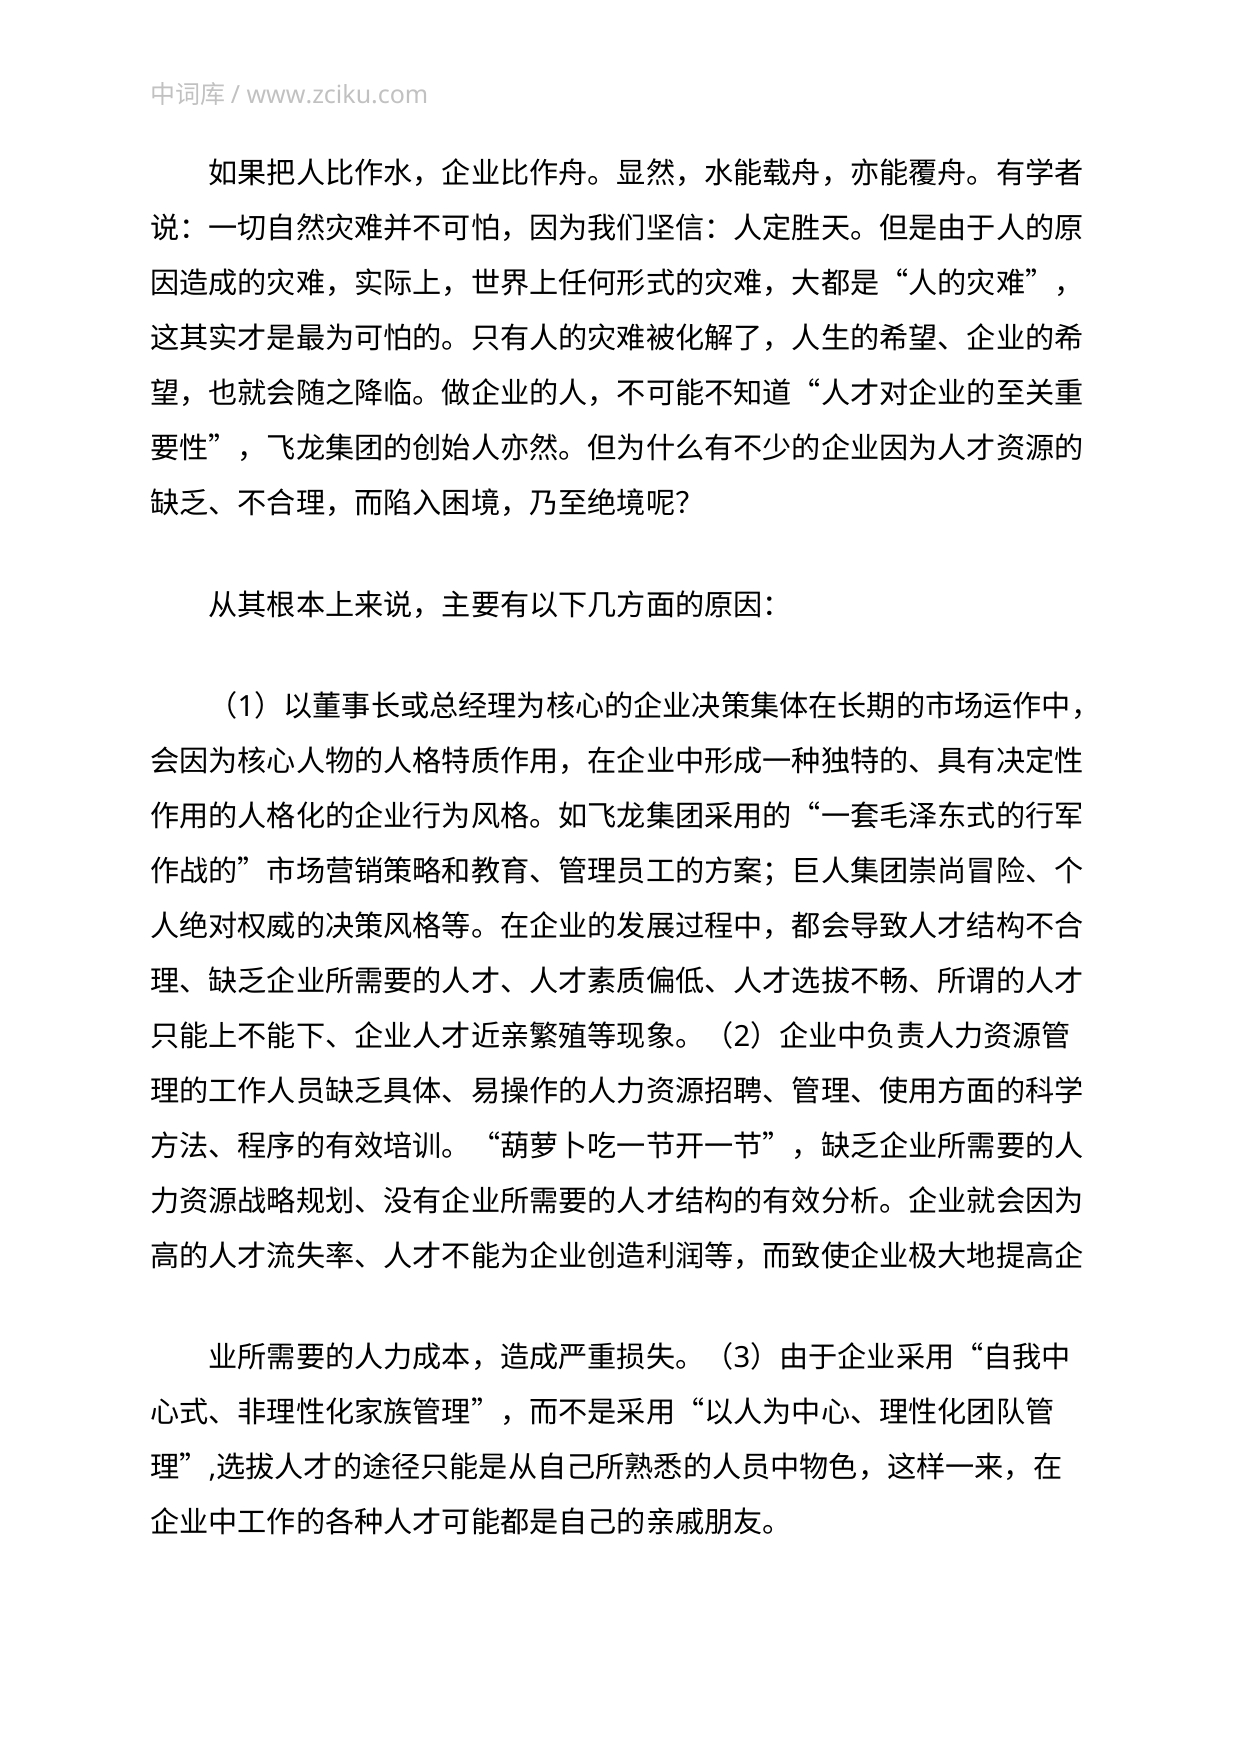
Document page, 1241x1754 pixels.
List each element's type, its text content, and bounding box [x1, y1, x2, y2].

text 如果把人比作水，企业比作舟。显然，水能载舟，亦能覆舟。有学者说：一切自然灾难并不可怕，因为我们坚信：人定胜天。但是由于人的原因造成的灾难，实际上，世界上任何形式的灾难，大都是“人的灾难”，这其实才是最为可怕的。只有人的灾难被化解了，人生的希望、企业的希望，也就会随之降临。做企业的人，不可能不知道“人才对企业的至关重要性”，飞龙集团的创始人亦然。但为什么有不少的企业因为人才资源的缺乏、不合理，而陷入困境，乃至绝境呢？ [150, 150, 1090, 522]
text 业所需要的人力成本，造成严重损失。（3）由于企业采用“自我中心式、非理性化家族管理”，而不是采用“以人为中心、理性化团队管理”,选拔人才的途径只能是从自己所熟悉的人员中物色，这样一来，在企业中工作的各种人才可能都是自己的亲戚朋友。 [150, 1334, 1090, 1541]
text （1）以董事长或总经理为核心的企业决策集体在长期的市场运作中，会因为核心人物的人格特质作用，在企业中形成一种独特的、具有决定性作用的人格化的企业行为风格。如飞龙集团采用的“一套毛泽东式的行军作战的”市场营销策略和教育、管理员工的方案；巨人集团崇尚冒险、个人绝对权威的决策风格等。在企业的发展过程中，都会导致人才结构不合理、缺乏企业所需要的人才、人才素质偏低、人才选拔不畅、所谓的人才只能上不能下、企业人才近亲繁殖等现象。（2）企业中负责人力资源管理的工作人员缺乏具体、易操作的人力资源招聘、管理、使用方面的科学方法、程序的有效培训。“葫萝卜吃一节开一节”，缺乏企业所需要的人力资源战略规划、没有企业所需要的人才结构的有效分析。企业就会因为高的人才流失率、人才不能为企业创造利润等，而致使企业极大地提高企 [150, 683, 1090, 1274]
text 从其根本上来说，主要有以下几方面的原因： [150, 581, 1090, 623]
